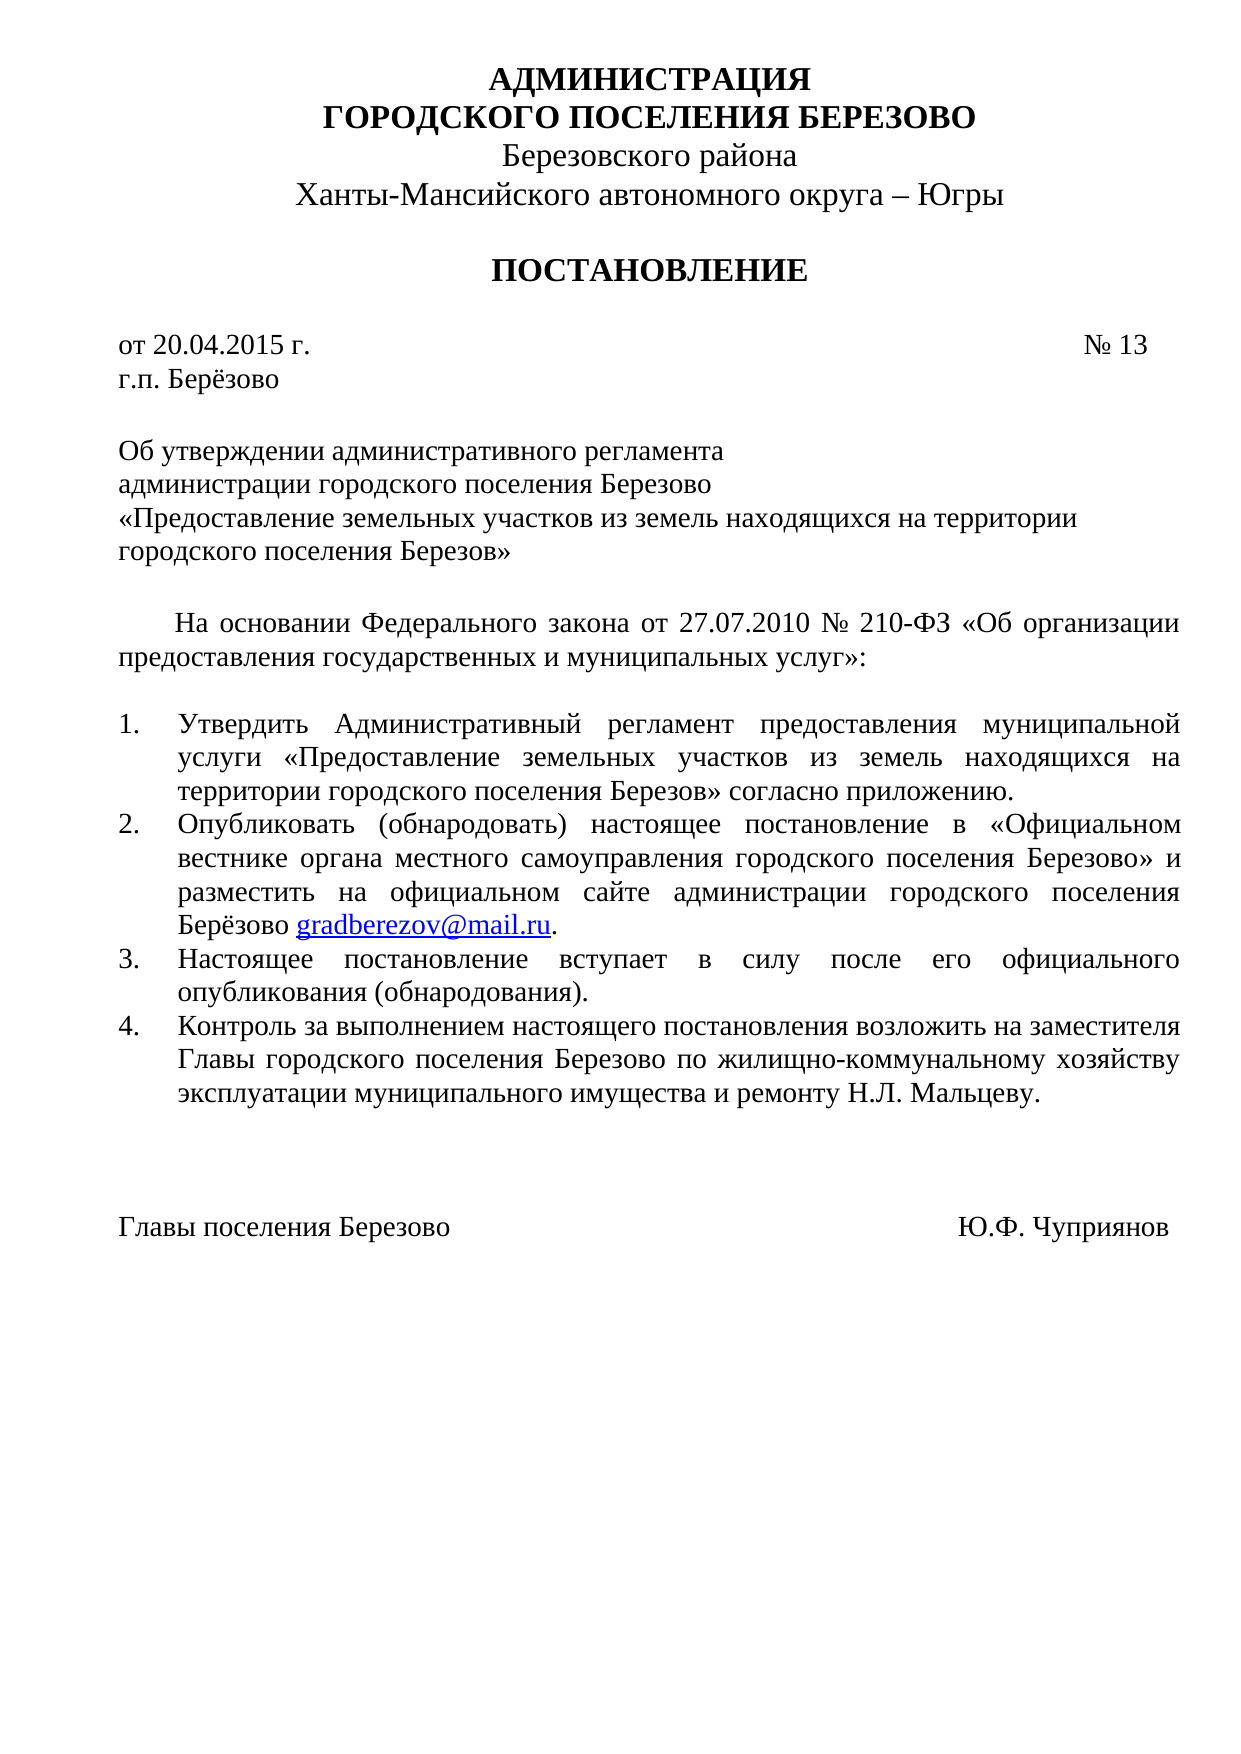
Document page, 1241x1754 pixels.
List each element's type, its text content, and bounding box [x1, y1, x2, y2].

text от 20.04.2015 г. № 13 [118, 327, 1181, 361]
text администрации городского поселения Березово [118, 466, 1181, 500]
text ГОРОДСКОГО ПОСЕЛЕНИЯ БЕРЕЗОВО [118, 97, 1181, 136]
text На основании Федерального закона от 27.07.2010 № 210-ФЗ «Об организации предоставления государственных и муниципальных услуг»: [118, 605, 1181, 672]
text ПОСТАНОВЛЕНИЕ [118, 251, 1181, 289]
text Ханты-Мансийского автономного округа – Югры [118, 174, 1181, 212]
list Утвердить Административный регламент предоставления муниципальной услуги «Предоставление земельных участков из земель находящихся на территории городского поселения Березов» согласно приложению. [118, 706, 1181, 807]
text г.п. Берёзово [118, 361, 1181, 394]
text Об утверждении административного регламента [118, 433, 1181, 466]
text АДМИНИСТРАЦИЯ [118, 59, 1181, 97]
text Березовского района [118, 136, 1181, 174]
text Главы поселения Березово Ю.Ф. Чуприянов [118, 1209, 1182, 1243]
list Настоящее постановление вступает в силу после его официального опубликования (обнародования). [118, 941, 1181, 1008]
text «Предоставление земельных участков из земель находящихся на территории городского поселения Березов» [118, 500, 1181, 567]
list Опубликовать (обнародовать) настоящее постановление в «Официальном вестнике органа местного самоуправления городского поселения Березово» и разместить на официальном сайте администрации городского поселения Берёзово gradberezov@mail.ru. [118, 807, 1181, 941]
list Контроль за выполнением настоящего постановления возложить на заместителя Главы городского поселения Березово по жилищно-коммунальному хозяйству эксплуатации муниципального имущества и ремонту Н.Л. Мальцеву. [118, 1008, 1181, 1108]
